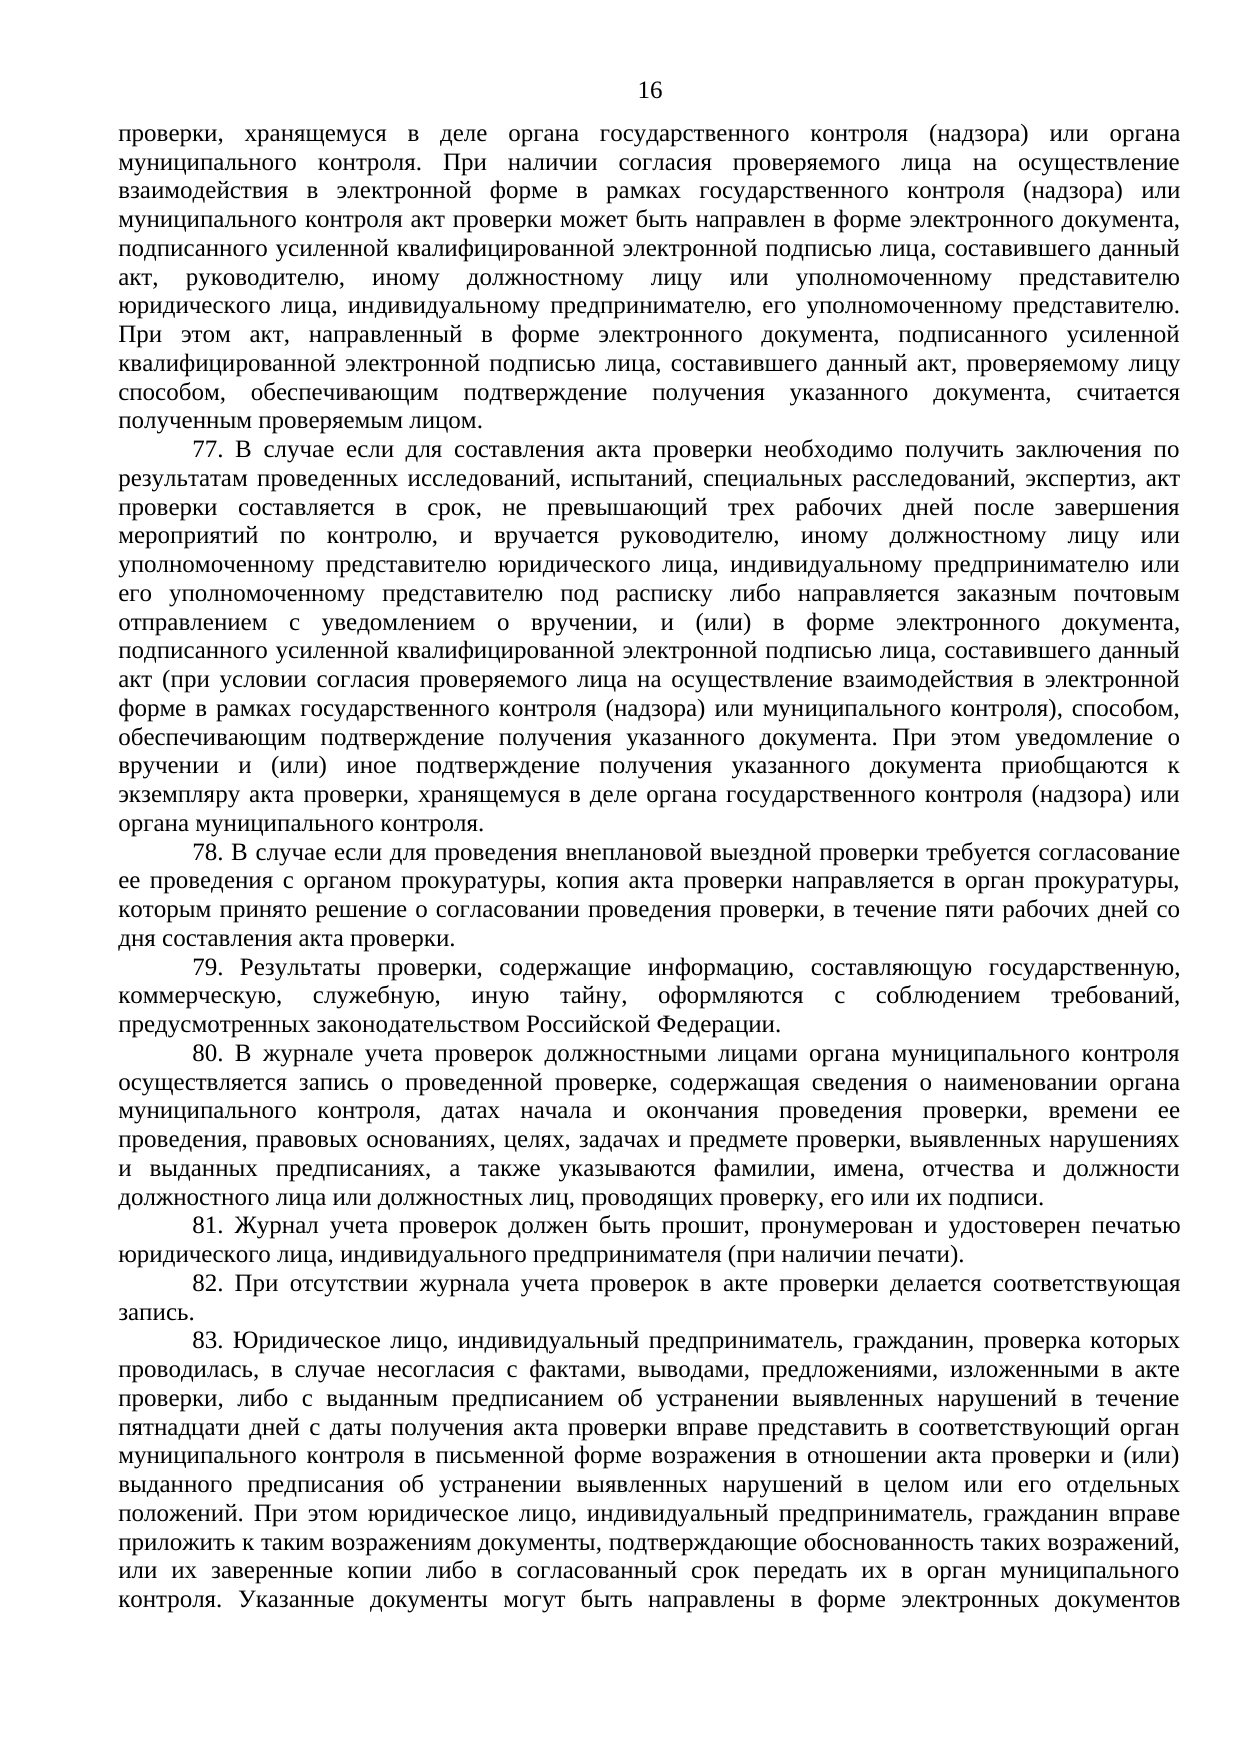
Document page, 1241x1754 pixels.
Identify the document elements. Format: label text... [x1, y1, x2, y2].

text 80. В журнале учета проверок должностными лицами органа муниципального контроля осуществляется запись о проведенной проверке, содержащая сведения о наименовании органа муниципального контроля, датах начала и окончания проведения проверки, времени ее проведения, правовых основаниях, целях, задачах и предмете проверки, выявленных нарушениях и выданных предписаниях, а также указываются фамилии, имена, отчества и должности должностного лица или должностных лиц, проводящих проверку, его или их подписи. [118, 1038, 1181, 1211]
text 79. Результаты проверки, содержащие информацию, составляющую государственную, коммерческую, служебную, иную тайну, оформляются с соблюдением требований, предусмотренных законодательством Российской Федерации. [118, 952, 1181, 1038]
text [118, 118, 1181, 434]
text 77. В случае если для составления акта проверки необходимо получить заключения по результатам проведенных исследований, испытаний, специальных расследований, экспертиз, акт проверки составляется в срок, не превышающий трех рабочих дней после завершения мероприятий по контролю, и вручается руководителю, иному должностному лицу или уполномоченному представителю юридического лица, индивидуальному предпринимателю или его уполномоченному представителю под расписку либо направляется заказным почтовым отправлением с уведомлением о вручении, и (или) в форме электронного документа, подписанного усиленной квалифицированной электронной подписью лица, составившего данный акт (при условии согласия проверяемого лица на осуществление взаимодействия в электронной форме в рамках государственного контроля (надзора) или муниципального контроля), способом, обеспечивающим подтверждение получения указанного документа. При этом уведомление о вручении и (или) иное подтверждение получения указанного документа приобщаются к экземпляру акта проверки, хранящемуся в деле органа государственного контроля (надзора) или органа муниципального контроля. [118, 434, 1181, 837]
text 81. Журнал учета проверок должен быть прошит, пронумерован и удостоверен печатью юридического лица, индивидуального предпринимателя (при наличии печати). [118, 1211, 1181, 1268]
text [118, 1326, 1181, 1613]
text 82. При отсутствии журнала учета проверок в акте проверки делается соответствующая запись. [118, 1268, 1181, 1326]
text 78. В случае если для проведения внеплановой выездной проверки требуется согласование ее проведения с органом прокуратуры, копия акта проверки направляется в орган прокуратуры, которым принято решение о согласовании проведения проверки, в течение пяти рабочих дней со дня составления акта проверки. [118, 837, 1181, 952]
